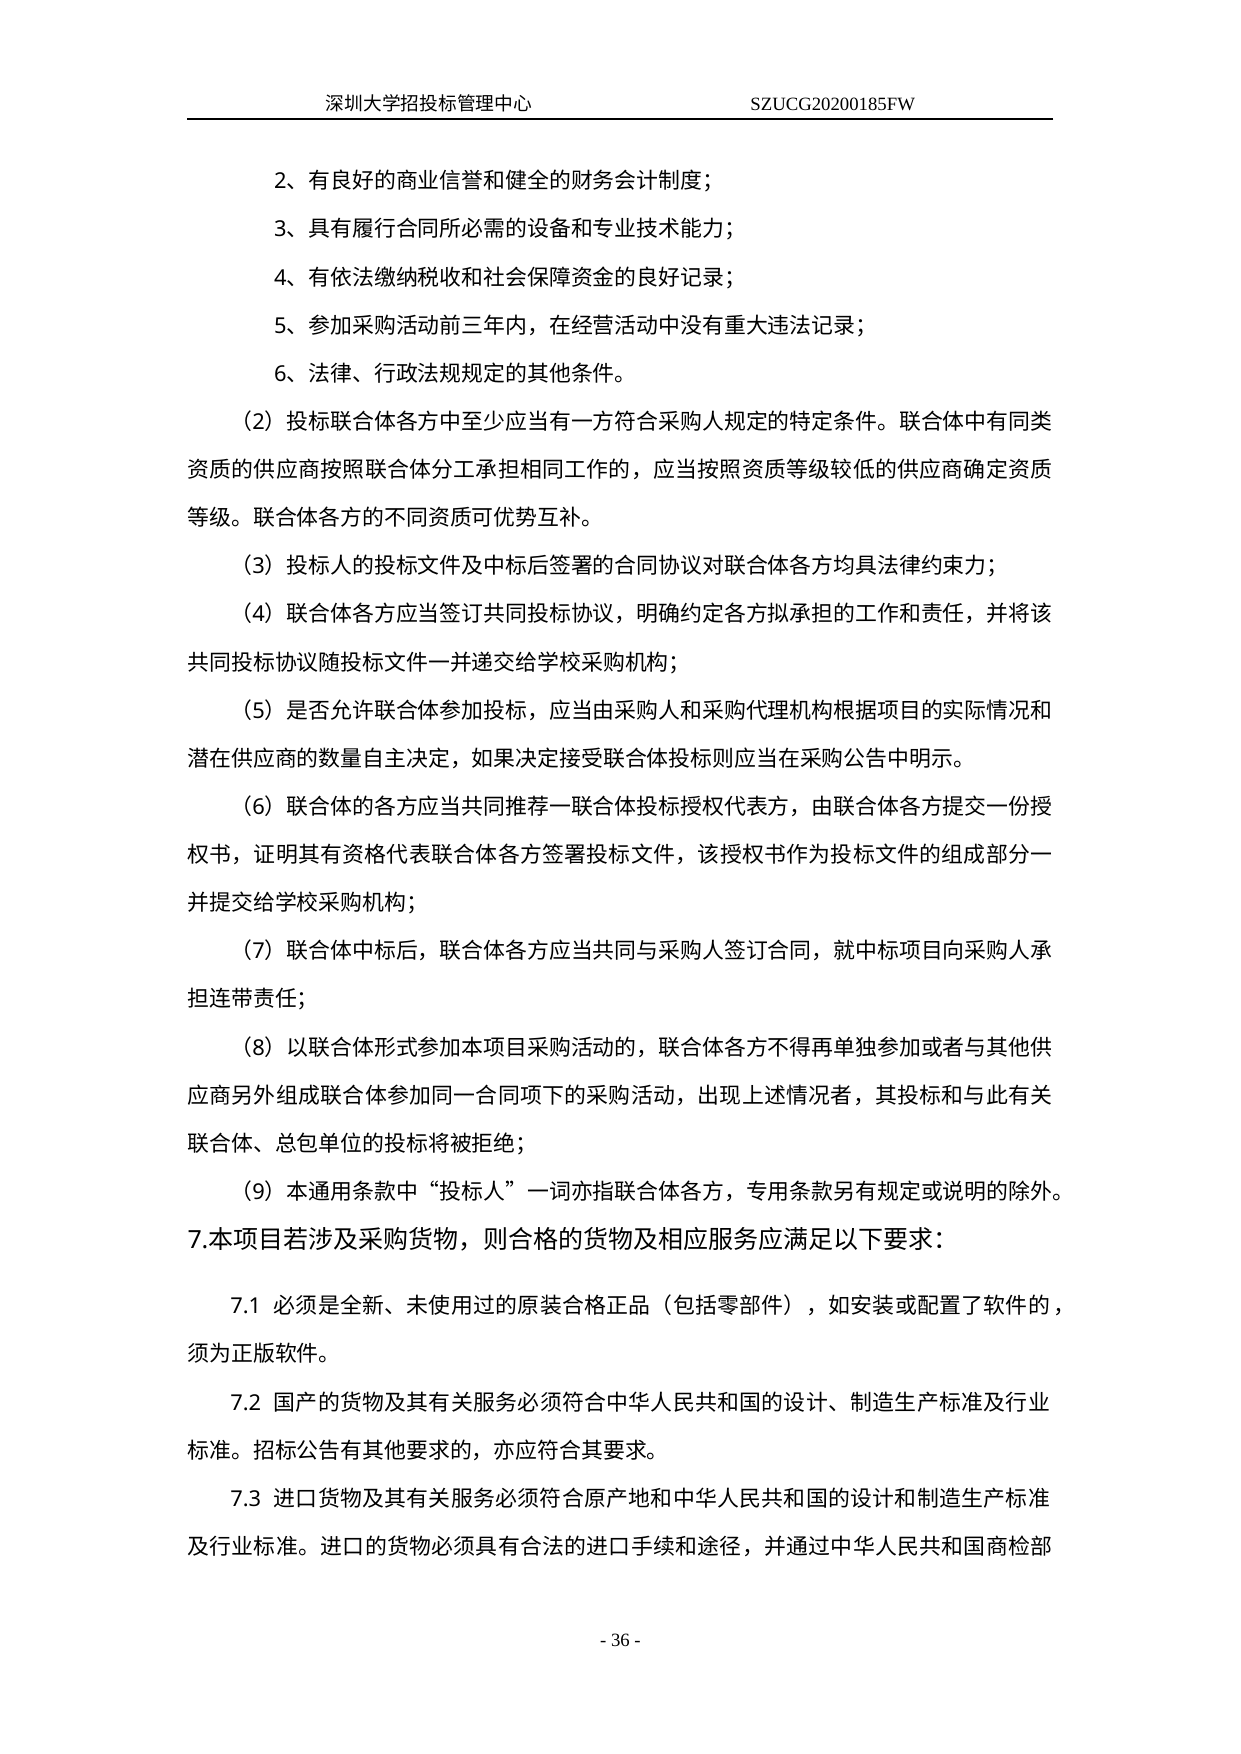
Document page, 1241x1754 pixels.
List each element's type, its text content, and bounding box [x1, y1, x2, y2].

text 7.本项目若涉及采购货物，则合格的货物及相应服务应满足以下要求： [187, 1214, 1053, 1262]
text （2）投标联合体各方中至少应当有一方符合采购人规定的特定条件。联合体中有同类资质的供应商按照联合体分工承担相同工作的，应当按照资质等级较低的供应商确定资质等级。联合体各方的不同资质可优势互补。 [187, 396, 1053, 540]
text （7）联合体中标后，联合体各方应当共同与采购人签订合同，就中标项目向采购人承担连带责任； [187, 925, 1053, 1021]
text 5、参加采购活动前三年内，在经营活动中没有重大违法记录； [231, 299, 1053, 348]
text 6、法律、行政法规规定的其他条件。 [231, 348, 1053, 396]
text （4）联合体各方应当签订共同投标协议，明确约定各方拟承担的工作和责任，并将该共同投标协议随投标文件一并递交给学校采购机构； [187, 588, 1053, 684]
text （9）本通用条款中“投标人”一词亦指联合体各方，专用条款另有规定或说明的除外。 [187, 1166, 1053, 1214]
text （3）投标人的投标文件及中标后签署的合同协议对联合体各方均具法律约束力； [187, 540, 1053, 588]
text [187, 1473, 1053, 1569]
text （8）以联合体形式参加本项目采购活动的，联合体各方不得再单独参加或者与其他供应商另外组成联合体参加同一合同项下的采购活动，出现上述情况者，其投标和与此有关联合体、总包单位的投标将被拒绝； [187, 1021, 1053, 1166]
text 7.2 国产的货物及其有关服务必须符合中华人民共和国的设计、制造生产标准及行业标准。招标公告有其他要求的，亦应符合其要求。 [187, 1376, 1053, 1473]
text 3、具有履行合同所必需的设备和专业技术能力； [231, 203, 1053, 251]
text （5）是否允许联合体参加投标，应当由采购人和采购代理机构根据项目的实际情况和潜在供应商的数量自主决定，如果决定接受联合体投标则应当在采购公告中明示。 [187, 684, 1053, 781]
text 4、有依法缴纳税收和社会保障资金的良好记录； [231, 251, 1053, 299]
text （6）联合体的各方应当共同推荐一联合体投标授权代表方，由联合体各方提交一份授权书，证明其有资格代表联合体各方签署投标文件，该授权书作为投标文件的组成部分一并提交给学校采购机构； [187, 781, 1053, 925]
text 2、有良好的商业信誉和健全的财务会计制度； [231, 155, 1053, 203]
text 7.1 必须是全新、未使用过的原装合格正品（包括零部件），如安装或配置了软件的，须为正版软件。 [187, 1280, 1053, 1376]
